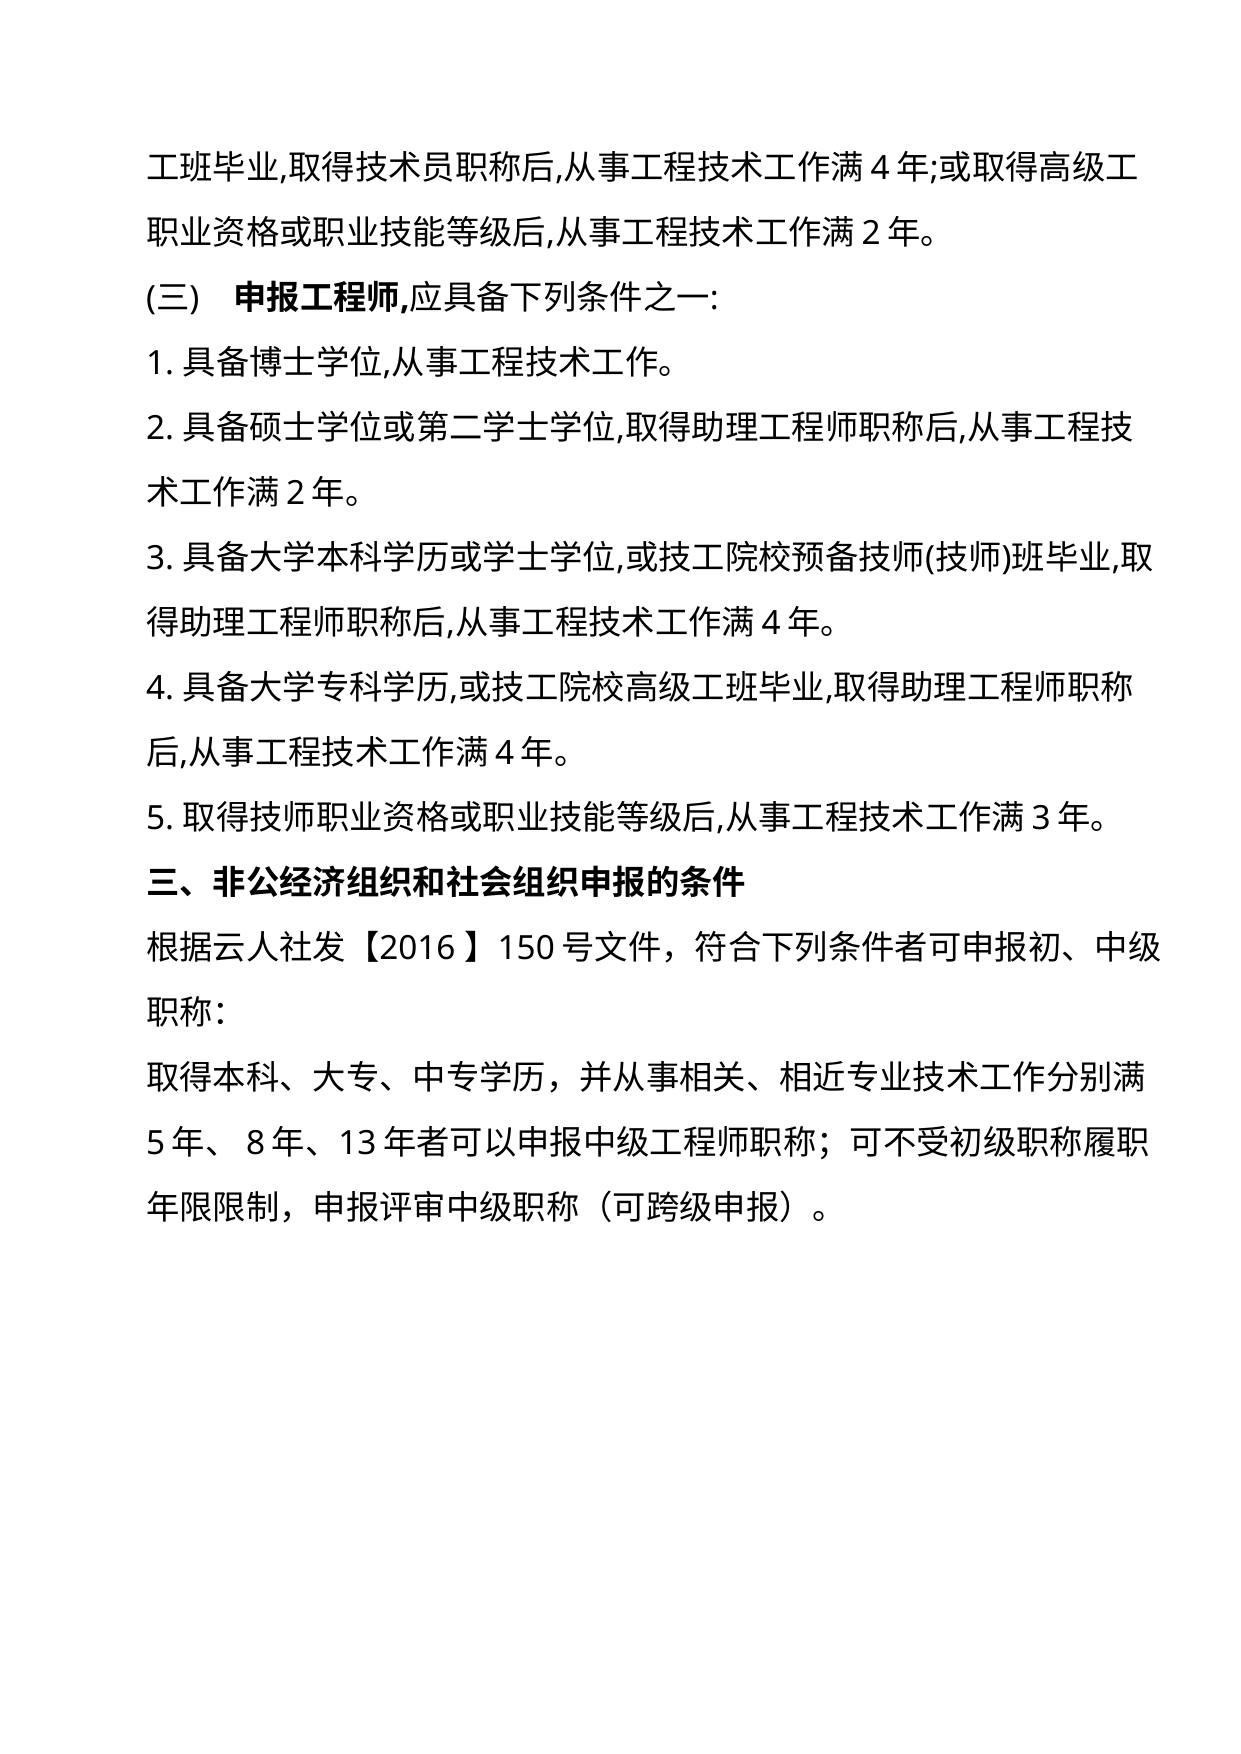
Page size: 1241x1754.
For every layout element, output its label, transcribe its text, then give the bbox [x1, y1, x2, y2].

list 具备大学本科学历或学士学位,或技工院校预备技师(技师)班毕业,取得助理工程师职称后,从事工程技术工作满4年。 [146, 522, 1165, 652]
list 取得技师职业资格或职业技能等级后,从事工程技术工作满3年。 [146, 782, 1165, 847]
list 具备硕士学位或第二学士学位,取得助理工程师职称后,从事工程技术工作满2年。 [146, 392, 1165, 522]
list 具备大学专科学历,或技工院校高级工班毕业,取得助理工程师职称后,从事工程技术工作满4年。 [146, 652, 1165, 782]
list 根据云人社发【2016 】150号文件，符合下列条件者可申报初、中级职称： [146, 912, 1165, 1042]
list 具备博士学位,从事工程技术工作。 [146, 327, 1165, 392]
list 申报工程师,应具备下列条件之一: [146, 262, 1165, 327]
list 取得本科、大专、中专学历，并从事相关、相近专业技术工作分别满5年、 8年、13年者可以申报中级工程师职称；可不受初级职称履职年限限制，申报评审中级职称（可跨级申报）。 [146, 1042, 1165, 1237]
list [146, 132, 1165, 262]
list 非公经济组织和社会组织申报的条件 [146, 847, 1165, 912]
